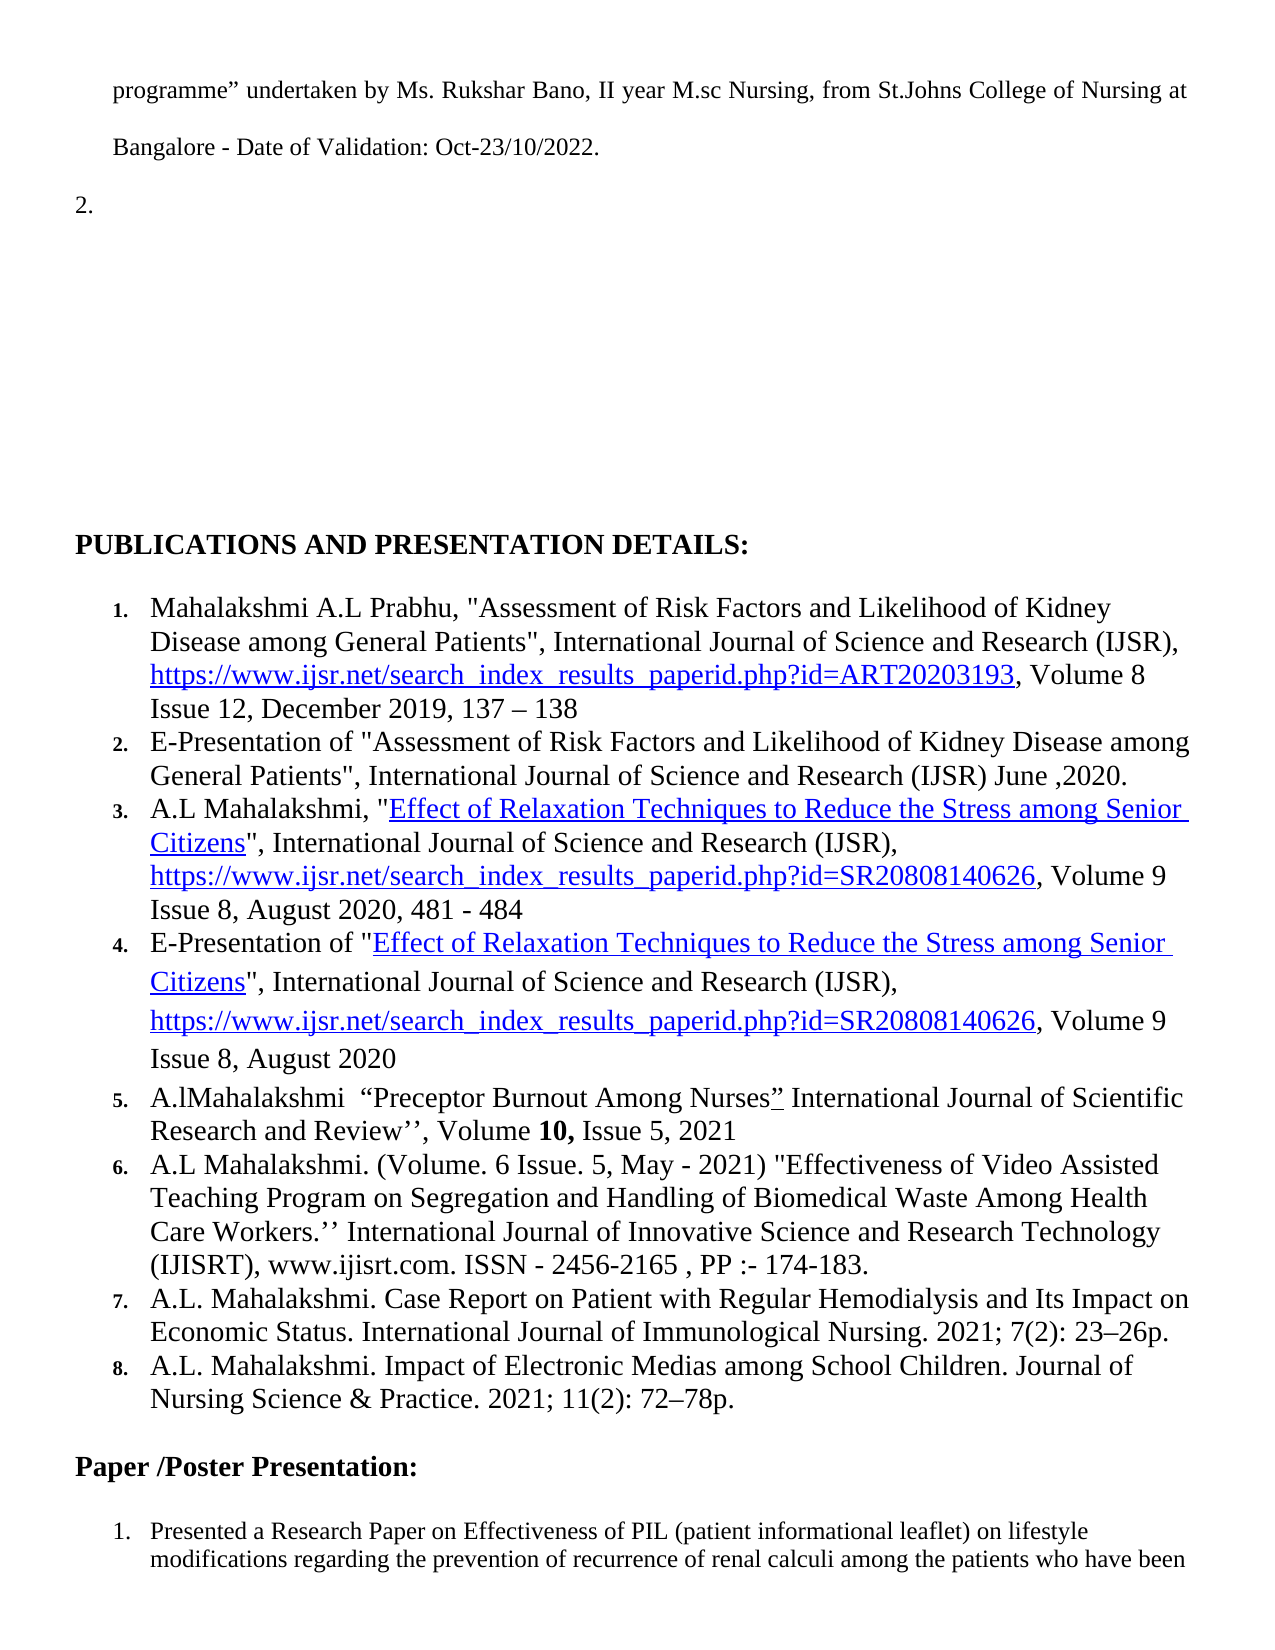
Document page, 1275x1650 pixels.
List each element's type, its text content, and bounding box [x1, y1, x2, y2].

list A.L. Mahalakshmi. Case Report on Patient with Regular Hemodialysis and Its Impact on Economic Status. International Journal of Immunological Nursing. 2021; 7(2): 23–26p. [112, 1281, 1200, 1348]
list A.L. Mahalakshmi. Impact of Electronic Medias among School Children. Journal of Nursing Science & Practice. 2021; 11(2): 72–78p. [112, 1348, 1200, 1415]
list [75, 75, 1188, 161]
text Paper /Poster Presentation: [75, 1449, 1200, 1482]
list E-Presentation of "Effect of Relaxation Techniques to Reduce the Stress among Senior Citizens", International Journal of Science and Research (IJSR), https://www.ijsr.net/search_index_results_paperid.php?id=SR20808140626, Volume 9 Issue 8, August 2020 [112, 926, 1200, 1075]
list A.L Mahalakshmi, "Effect of Relaxation Techniques to Reduce the Stress among Senior Citizens", International Journal of Science and Research (IJSR), https://www.ijsr.net/search_index_results_paperid.php?id=SR20808140626, Volume 9 Issue 8, August 2020, 481 - 484 [112, 791, 1200, 926]
list Mahalakshmi A.L Prabhu, "Assessment of Risk Factors and Likelihood of Kidney Disease among General Patients", International Journal of Science and Research (IJSR), https://www.ijsr.net/search_index_results_paperid.php?id=ART20203193, Volume 8 Issue 12, December 2019, 137 – 138 [112, 590, 1200, 724]
list A.L Mahalakshmi. (Volume. 6 Issue. 5, May - 2021) "Effectiveness of Video Assisted Teaching Program on Segregation and Handling of Biomedical Waste Among Health Care Workers.’’ International Journal of Innovative Science and Research Technology (IJISRT), www.ijisrt.com. ISSN - 2456-2165 , PP :- 174-183. [112, 1147, 1200, 1281]
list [112, 1516, 1200, 1573]
list A.lMahalakshmi “Preceptor Burnout Among Nurses” International Journal of Scientific Research and Review’’, Volume 10, Issue 5, 2021 [112, 1080, 1200, 1147]
text PUBLICATIONS AND PRESENTATION DETAILS: [75, 527, 1200, 561]
list E-Presentation of "Assessment of Risk Factors and Likelihood of Kidney Disease among General Patients", International Journal of Science and Research (IJSR) June ,2020. [112, 724, 1200, 791]
